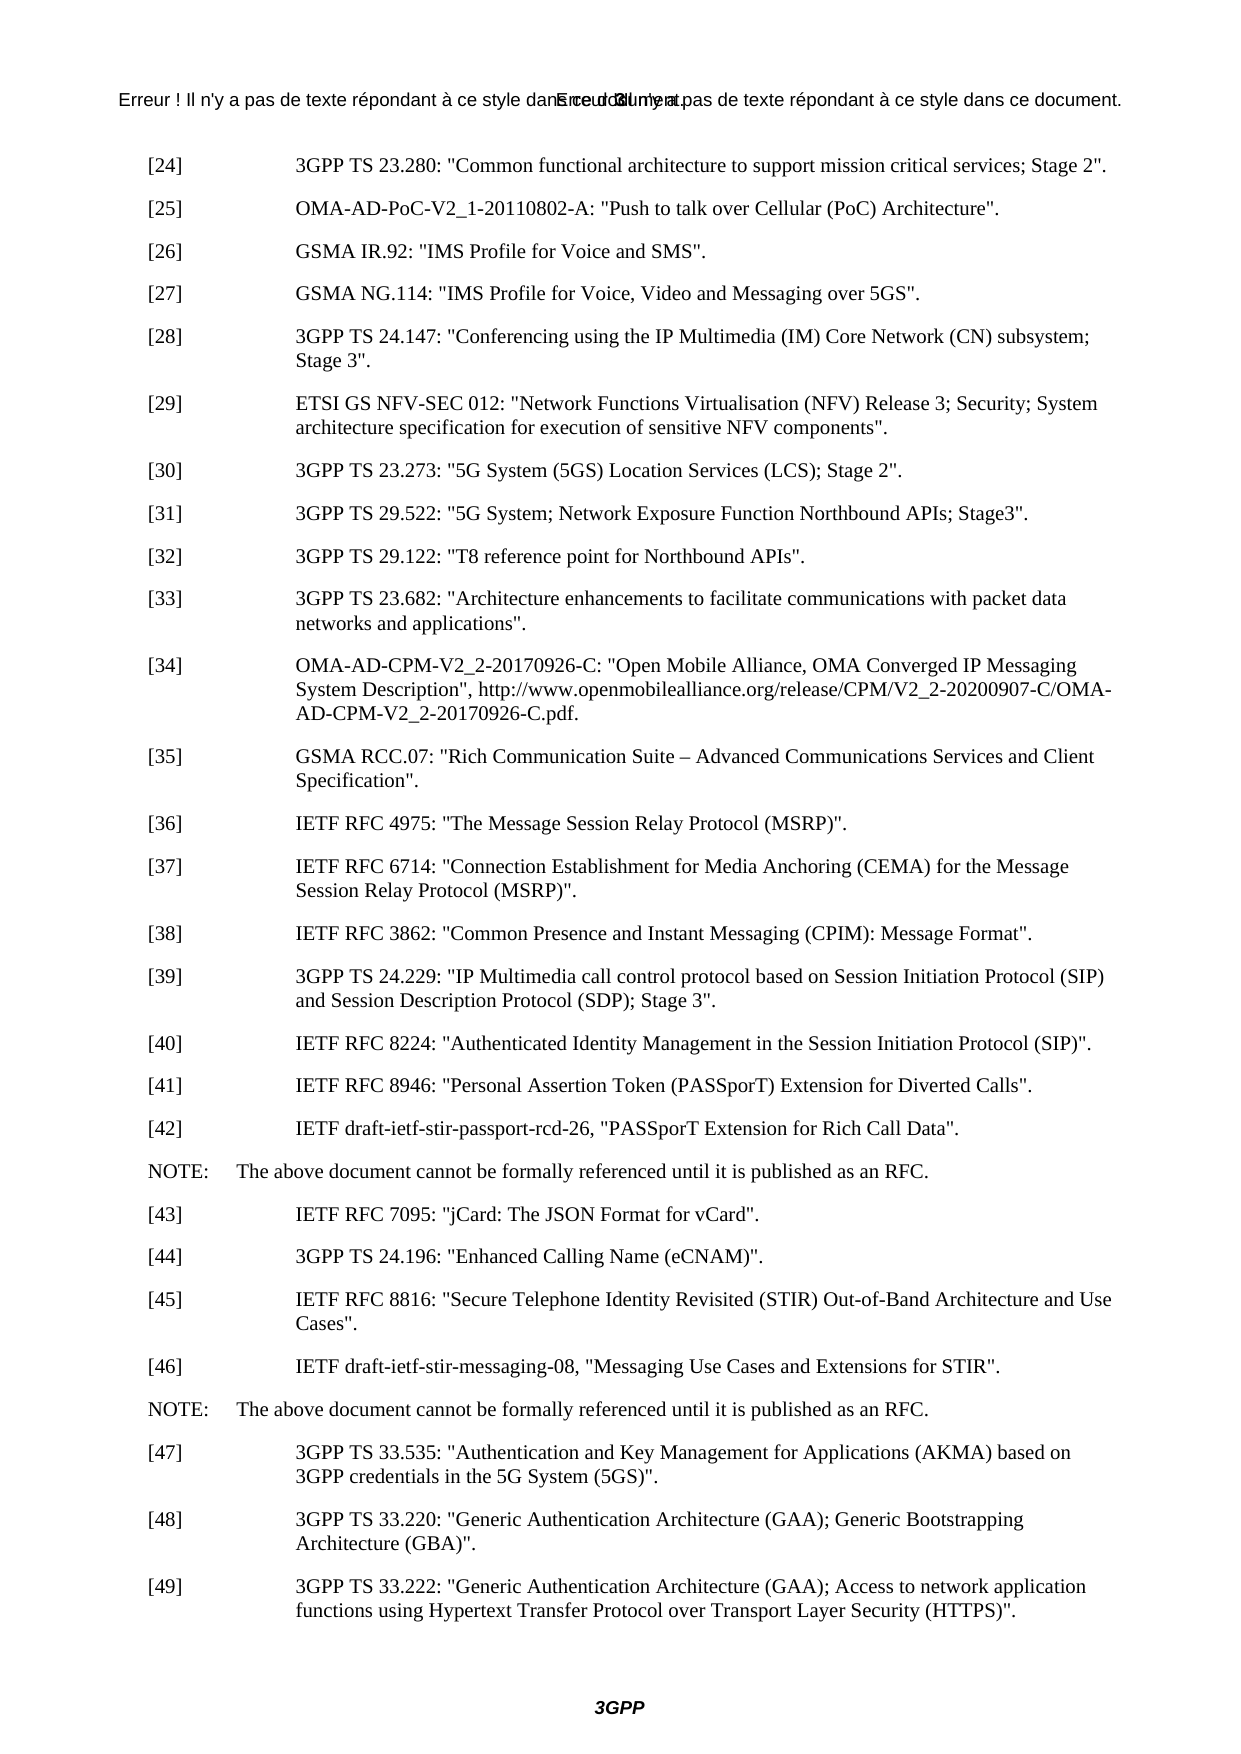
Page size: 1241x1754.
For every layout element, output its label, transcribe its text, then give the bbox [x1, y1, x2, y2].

text [40] IETF RFC 8224: "Authenticated Identity Management in the Session Initiation Protocol (SIP)". [148, 1030, 1122, 1054]
text [48] 3GPP TS 33.220: "Generic Authentication Architecture (GAA); Generic Bootstrapping Architecture (GBA)". [148, 1507, 1122, 1555]
text [35] GSMA RCC.07: "Rich Communication Suite – Advanced Communications Services and Client Specification". [148, 744, 1122, 792]
text [45] IETF RFC 8816: "Secure Telephone Identity Revisited (STIR) Out-of-Band Architecture and Use Cases". [148, 1287, 1122, 1335]
text [31] 3GPP TS 29.522: "5G System; Network Exposure Function Northbound APIs; Stage3". [148, 501, 1122, 525]
text [25] OMA-AD-PoC-V2_1-20110802-A: "Push to talk over Cellular (PoC) Architecture". [148, 196, 1122, 220]
text [37] IETF RFC 6714: "Connection Establishment for Media Anchoring (CEMA) for the Message Session Relay Protocol (MSRP)". [148, 854, 1122, 902]
text [34] OMA-AD-CPM-V2_2-20170926-C: "Open Mobile Alliance, OMA Converged IP Messaging System Description", http://www.openmobilealliance.org/release/CPM/V2_2-20200907-C/OMA-AD-CPM-V2_2-20170926-C.pdf. [148, 653, 1122, 725]
text [28] 3GPP TS 24.147: "Conferencing using the IP Multimedia (IM) Core Network (CN) subsystem; Stage 3". [148, 324, 1122, 372]
text [33] 3GPP TS 23.682: "Architecture enhancements to facilitate communications with packet data networks and applications". [148, 586, 1122, 634]
text [43] IETF RFC 7095: "jCard: The JSON Format for vCard". [148, 1202, 1122, 1226]
text [41] IETF RFC 8946: "Personal Assertion Token (PASSporT) Extension for Diverted Calls". [148, 1073, 1122, 1097]
text [39] 3GPP TS 24.229: "IP Multimedia call control protocol based on Session Initiation Protocol (SIP) and Session Description Protocol (SDP); Stage 3". [148, 963, 1122, 1012]
text [36] IETF RFC 4975: "The Message Session Relay Protocol (MSRP)". [148, 811, 1122, 835]
text [26] GSMA IR.92: "IMS Profile for Voice and SMS". [148, 238, 1122, 263]
text [32] 3GPP TS 29.122: "T8 reference point for Northbound APIs". [148, 543, 1122, 568]
text [24] 3GPP TS 23.280: "Common functional architecture to support mission critical services; Stage 2". [148, 153, 1122, 177]
text [38] IETF RFC 3862: "Common Presence and Instant Messaging (CPIM): Message Format". [148, 921, 1122, 945]
text [44] 3GPP TS 24.196: "Enhanced Calling Name (eCNAM)". [148, 1244, 1122, 1268]
text [42] IETF draft-ietf-stir-passport-rcd-26, "PASSporT Extension for Rich Call Data". [148, 1116, 1122, 1140]
text [29] ETSI GS NFV-SEC 012: "Network Functions Virtualisation (NFV) Release 3; Security; System architecture specification for execution of sensitive NFV components". [148, 391, 1122, 439]
text NOTE: The above document cannot be formally referenced until it is published as an RFC. [148, 1159, 1122, 1183]
text [27] GSMA NG.114: "IMS Profile for Voice, Video and Messaging over 5GS". [148, 281, 1122, 305]
text [46] IETF draft-ietf-stir-messaging-08, "Messaging Use Cases and Extensions for STIR". [148, 1354, 1122, 1378]
text [49] 3GPP TS 33.222: "Generic Authentication Architecture (GAA); Access to network application functions using Hypertext Transfer Protocol over Transport Layer Security (HTTPS)". [148, 1573, 1122, 1622]
text [47] 3GPP TS 33.535: "Authentication and Key Management for Applications (AKMA) based on 3GPP credentials in the 5G System (5GS)". [148, 1440, 1122, 1488]
text NOTE: The above document cannot be formally referenced until it is published as an RFC. [148, 1397, 1122, 1421]
text [30] 3GPP TS 23.273: "5G System (5GS) Location Services (LCS); Stage 2". [148, 458, 1122, 482]
